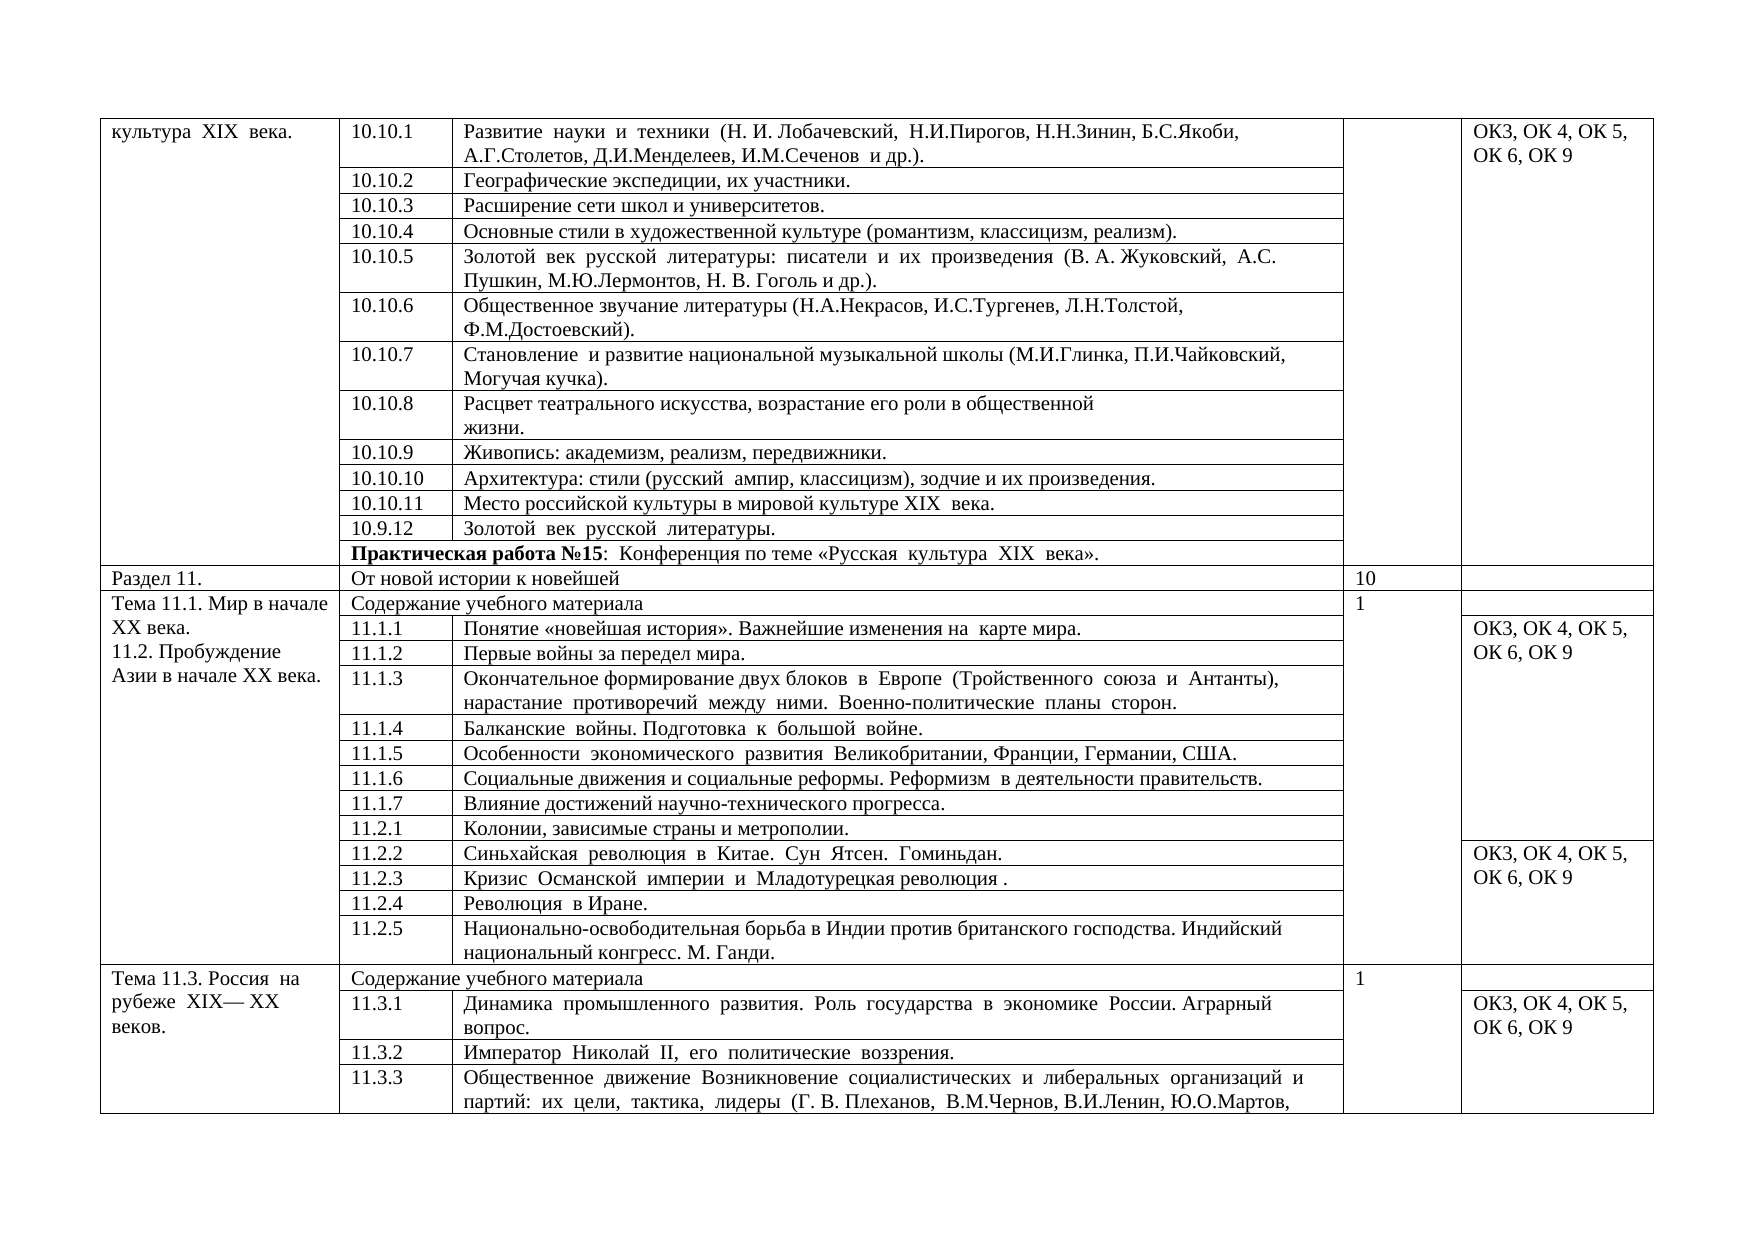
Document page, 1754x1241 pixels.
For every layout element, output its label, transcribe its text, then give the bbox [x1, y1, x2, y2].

table_cell Расцвет театрального искусства, возрастание его роли в общественной жизни. [453, 391, 1343, 439]
table_cell Архитектура: стили (русский ампир, классицизм), зодчие и их произведения. [453, 465, 1343, 489]
table_cell 11.1.3 [340, 666, 452, 714]
table_cell Раздел 11. [101, 566, 339, 590]
table_cell Динамика промышленного развития. Роль государства в экономике России. Аграрный вопрос. [453, 991, 1343, 1039]
table_cell Балканские войны. Подготовка к большой войне. [453, 715, 1343, 739]
table_cell Понятие «новейшая история». Важнейшие изменения на карте мира. [453, 616, 1343, 640]
table_cell Содержание учебного материала [340, 965, 1343, 989]
table_cell Первые войны за передел мира. [453, 641, 1343, 665]
table_cell 11.1.5 [340, 741, 452, 764]
table_cell Золотой век русской литературы: писатели и их произведения (В. А. Жуковский, А.С. Пушкин, М.Ю.Лермонтов, Н. В. Гоголь и др.). [453, 244, 1343, 292]
table_cell 11.1.7 [340, 791, 452, 815]
table_cell 11.3.3 [340, 1065, 452, 1113]
table_cell Место российской культуры в мировой культуре XIX века. [453, 491, 1343, 514]
table_cell Тема 11.1. Мир в начале ХХ века. 11.2. Пробуждение Азии в начале ХХ века. [101, 591, 339, 964]
table_cell Содержание учебного материала [340, 591, 1343, 615]
table_cell Развитие науки и техники (Н. И. Лобачевский, Н.И.Пирогов, Н.Н.Зинин, Б.С.Якоби, А.Г.Столетов, Д.И.Менделеев, И.М.Сеченов и др.). [453, 119, 1343, 167]
table_cell 10.10.9 [340, 440, 452, 464]
table_cell 11.2.1 [340, 816, 452, 840]
table_cell 10.10.3 [340, 194, 452, 217]
table_cell 10 [1344, 566, 1461, 590]
table_cell 11.3.1 [340, 991, 452, 1039]
table_cell Тема 11.3. Россия на рубеже XIX— XX веков. [101, 965, 339, 1113]
table_cell Синьхайская революция в Китае. Сун Ятсен. Гоминьдан. [453, 841, 1343, 865]
table_cell [1462, 591, 1653, 615]
table_cell Расширение сети школ и университетов. [453, 194, 1343, 217]
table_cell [101, 119, 339, 565]
table_cell Социальные движения и социальные реформы. Реформизм в деятельности правительств. [453, 766, 1343, 790]
table_cell 1 [1344, 965, 1461, 1113]
table_cell 10.10.8 [340, 391, 452, 439]
table_cell Основные стили в художественной культуре (романтизм, классицизм, реализм). [453, 219, 1343, 243]
table_cell 11.1.6 [340, 766, 452, 790]
table_cell 10.10.4 [340, 219, 452, 243]
table_cell 11.2.3 [340, 866, 452, 890]
table_cell 11.3.2 [340, 1040, 452, 1064]
table_cell Географические экспедиции, их участники. [453, 168, 1343, 192]
table_cell [1462, 566, 1653, 590]
table_cell 11.1.4 [340, 715, 452, 739]
table_cell Практическая работа №15: Конференция по теме «Русская культура XIX века». [340, 541, 1343, 565]
table_cell ОК3, ОК 4, ОК 5, ОК 6, ОК 9 [1462, 616, 1653, 840]
table_cell Император Николай II, его политические воззрения. [453, 1040, 1343, 1064]
table_cell 1 [1344, 591, 1461, 964]
table_cell От новой истории к новейшей [340, 566, 1343, 590]
table_cell Революция в Иране. [453, 891, 1343, 915]
table_cell Окончательное формирование двух блоков в Европе (Тройственного союза и Антанты), нарастание противоречий между ними. Военно-политические планы сторон. [453, 666, 1343, 714]
table_cell 10.10.2 [340, 168, 452, 192]
table_cell [1462, 965, 1653, 989]
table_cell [453, 1065, 1343, 1113]
table_cell ОК3, ОК 4, ОК 5, ОК 6, ОК 9 [1462, 841, 1653, 964]
table_cell 10.10.1 [340, 119, 452, 167]
table_cell 11.2.2 [340, 841, 452, 865]
table_cell 11.1.2 [340, 641, 452, 665]
table_cell Общественное звучание литературы (Н.А.Некрасов, И.С.Тургенев, Л.Н.Толстой, Ф.М.Достоевский). [453, 293, 1343, 341]
table_cell Колонии, зависимые страны и метрополии. [453, 816, 1343, 840]
table_cell Национально-освободительная борьба в Индии против британского господства. Индийский национальный конгресс. М. Ганди. [453, 916, 1343, 964]
table_cell Особенности экономического развития Великобритании, Франции, Германии, США. [453, 741, 1343, 764]
table_cell ОК3, ОК 4, ОК 5, ОК 6, ОК 9 [1462, 119, 1653, 565]
table_cell 10.10.6 [340, 293, 452, 341]
table_cell Влияние достижений научно-технического прогресса. [453, 791, 1343, 815]
table_cell 10.10.11 [340, 491, 452, 514]
table_cell Живопись: академизм, реализм, передвижники. [453, 440, 1343, 464]
table_cell ОК3, ОК 4, ОК 5, ОК 6, ОК 9 [1462, 991, 1653, 1113]
table_cell Золотой век русской литературы. [453, 516, 1343, 540]
table_cell 10.9.12 [340, 516, 452, 540]
table_cell 11.2.4 [340, 891, 452, 915]
table_cell 11.1.1 [340, 616, 452, 640]
table_cell 11.2.5 [340, 916, 452, 964]
table_cell Становление и развитие национальной музыкальной школы (М.И.Глинка, П.И.Чайковский, Могучая кучка). [453, 342, 1343, 390]
table_cell 10.10.10 [340, 465, 452, 489]
table_cell 1 [1344, 119, 1461, 565]
table_cell 10.10.7 [340, 342, 452, 390]
table_cell 10.10.5 [340, 244, 452, 292]
table_cell Кризис Османской империи и Младотурецкая революция . [453, 866, 1343, 890]
